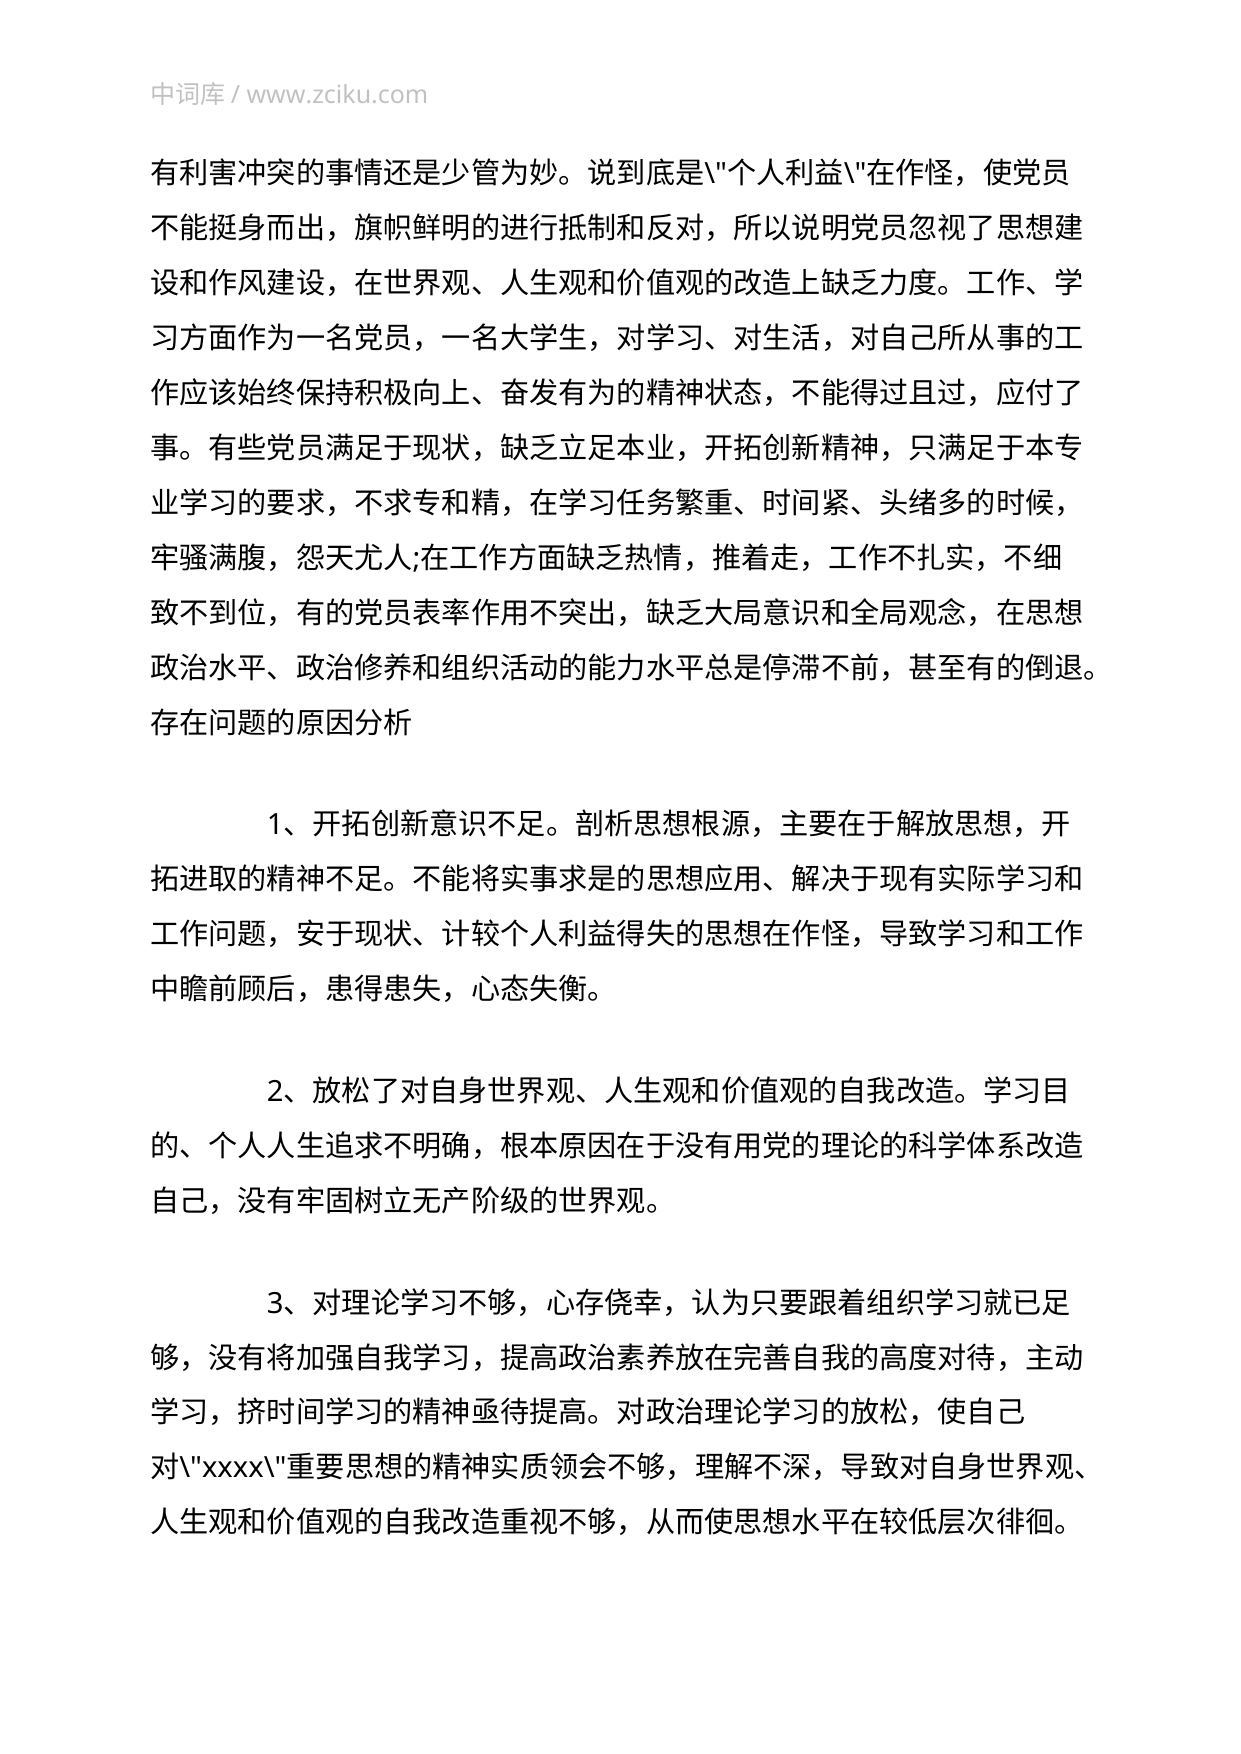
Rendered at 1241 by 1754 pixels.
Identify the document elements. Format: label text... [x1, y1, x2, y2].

text 1、开拓创新意识不足。剖析思想根源，主要在于解放思想，开拓进取的精神不足。不能将实事求是的思想应用、解决于现有实际学习和工作问题，安于现状、计较个人利益得失的思想在作怪，导致学习和工作中瞻前顾后，患得患失，心态失衡。 [150, 801, 1090, 1008]
text 3、对理论学习不够，心存侥幸，认为只要跟着组织学习就已足够，没有将加强自我学习，提高政治素养放在完善自我的高度对待，主动学习，挤时间学习的精神亟待提高。对政治理论学习的放松，使自己对\"xxxx\"重要思想的精神实质领会不够，理解不深，导致对自身世界观、人生观和价值观的自我改造重视不够，从而使思想水平在较低层次徘徊。 [150, 1279, 1090, 1541]
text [150, 150, 1090, 741]
text 2、放松了对自身世界观、人生观和价值观的自我改造。学习目的、个人人生追求不明确，根本原因在于没有用党的理论的科学体系改造自己，没有牢固树立无产阶级的世界观。 [150, 1067, 1090, 1220]
